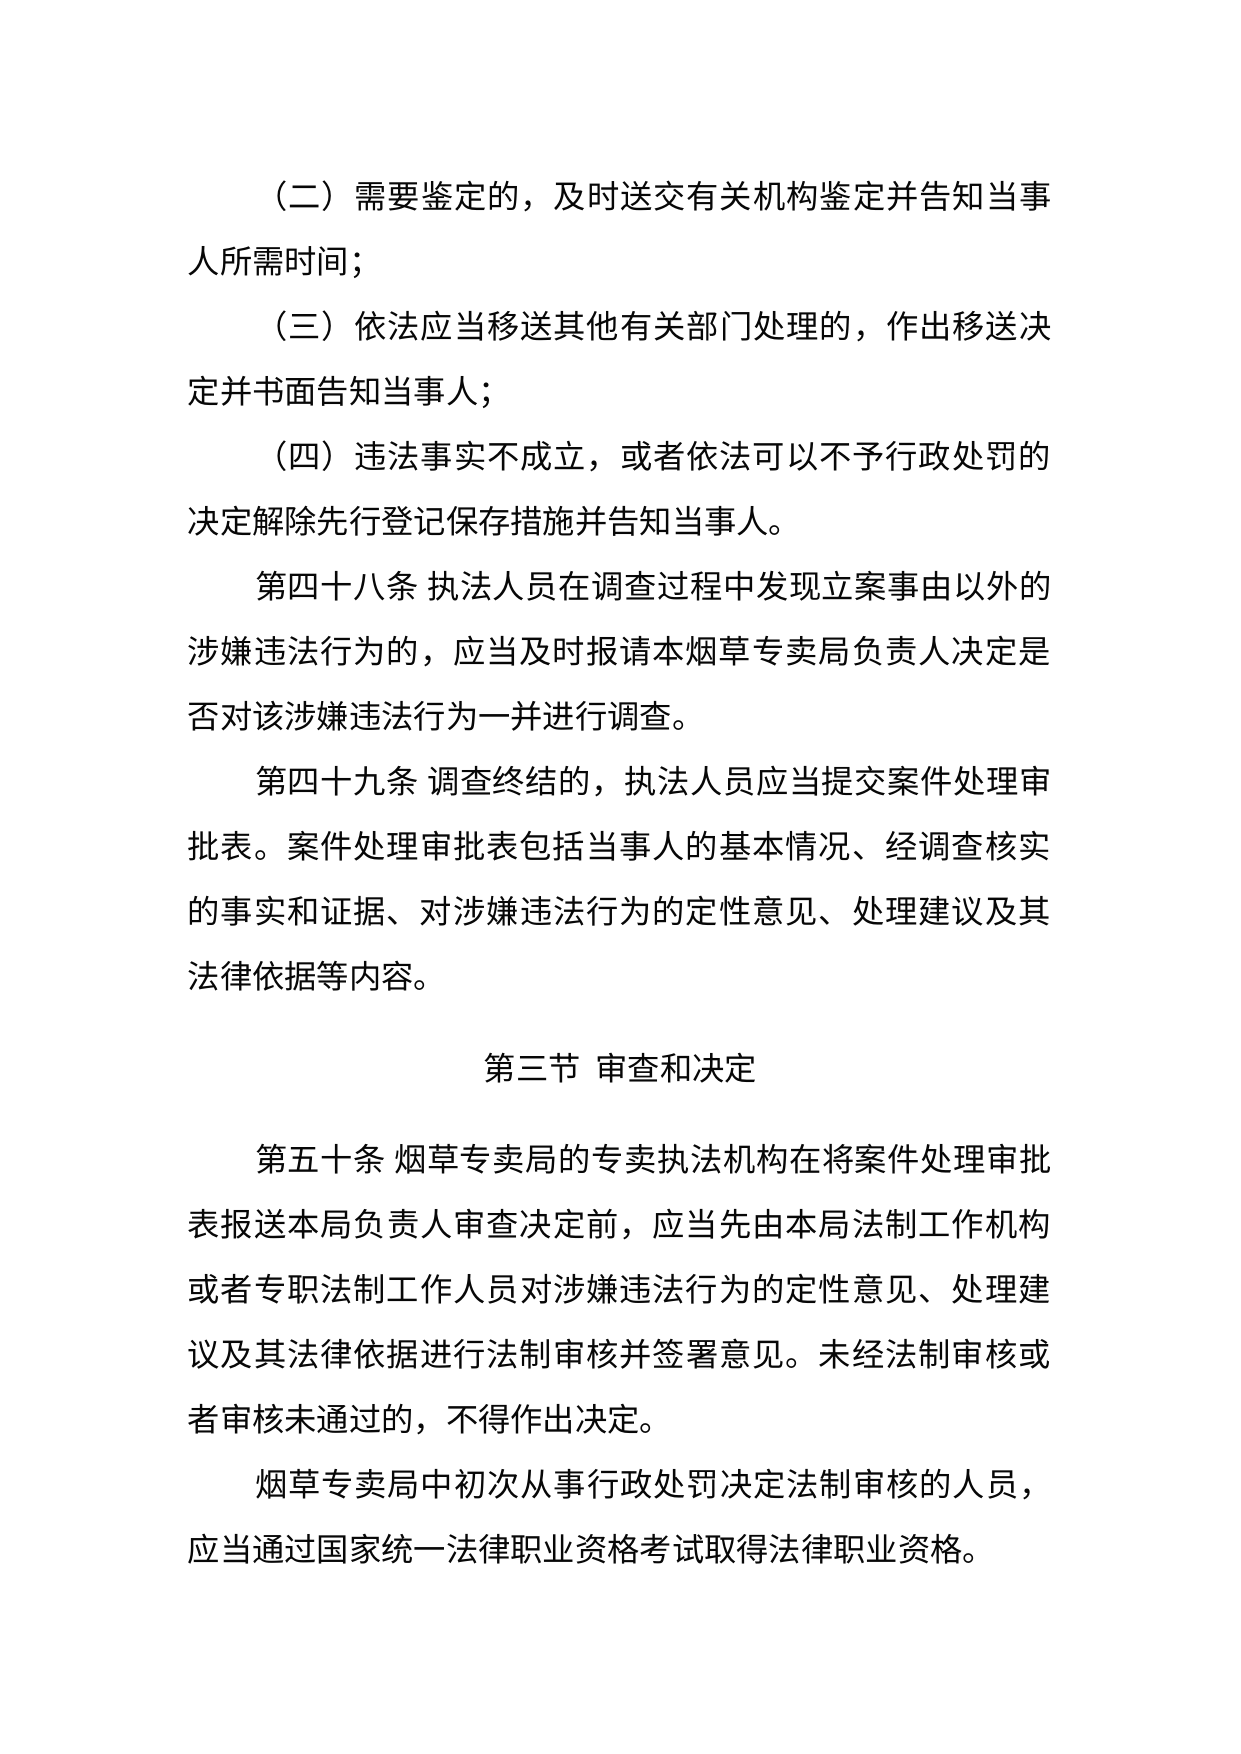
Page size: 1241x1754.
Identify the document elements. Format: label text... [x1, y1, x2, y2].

text 第三节 审查和决定 [187, 1034, 1053, 1099]
text （二）需要鉴定的，及时送交有关机构鉴定并告知当事人所需时间； [187, 162, 1053, 292]
text 第四十九条 调查终结的，执法人员应当提交案件处理审批表。案件处理审批表包括当事人的基本情况、经调查核实的事实和证据、对涉嫌违法行为的定性意见、处理建议及其法律依据等内容。 [187, 747, 1053, 1007]
text 第五十条 烟草专卖局的专卖执法机构在将案件处理审批表报送本局负责人审查决定前，应当先由本局法制工作机构或者专职法制工作人员对涉嫌违法行为的定性意见、处理建议及其法律依据进行法制审核并签署意见。未经法制审核或者审核未通过的，不得作出决定。 [187, 1125, 1053, 1450]
text 烟草专卖局中初次从事行政处罚决定法制审核的人员，应当通过国家统一法律职业资格考试取得法律职业资格。 [187, 1450, 1053, 1580]
text （三）依法应当移送其他有关部门处理的，作出移送决定并书面告知当事人； [187, 292, 1053, 422]
text 第四十八条 执法人员在调查过程中发现立案事由以外的涉嫌违法行为的，应当及时报请本烟草专卖局负责人决定是否对该涉嫌违法行为一并进行调查。 [187, 552, 1053, 747]
text （四）违法事实不成立，或者依法可以不予行政处罚的，决定解除先行登记保存措施并告知当事人。 [187, 422, 1053, 552]
